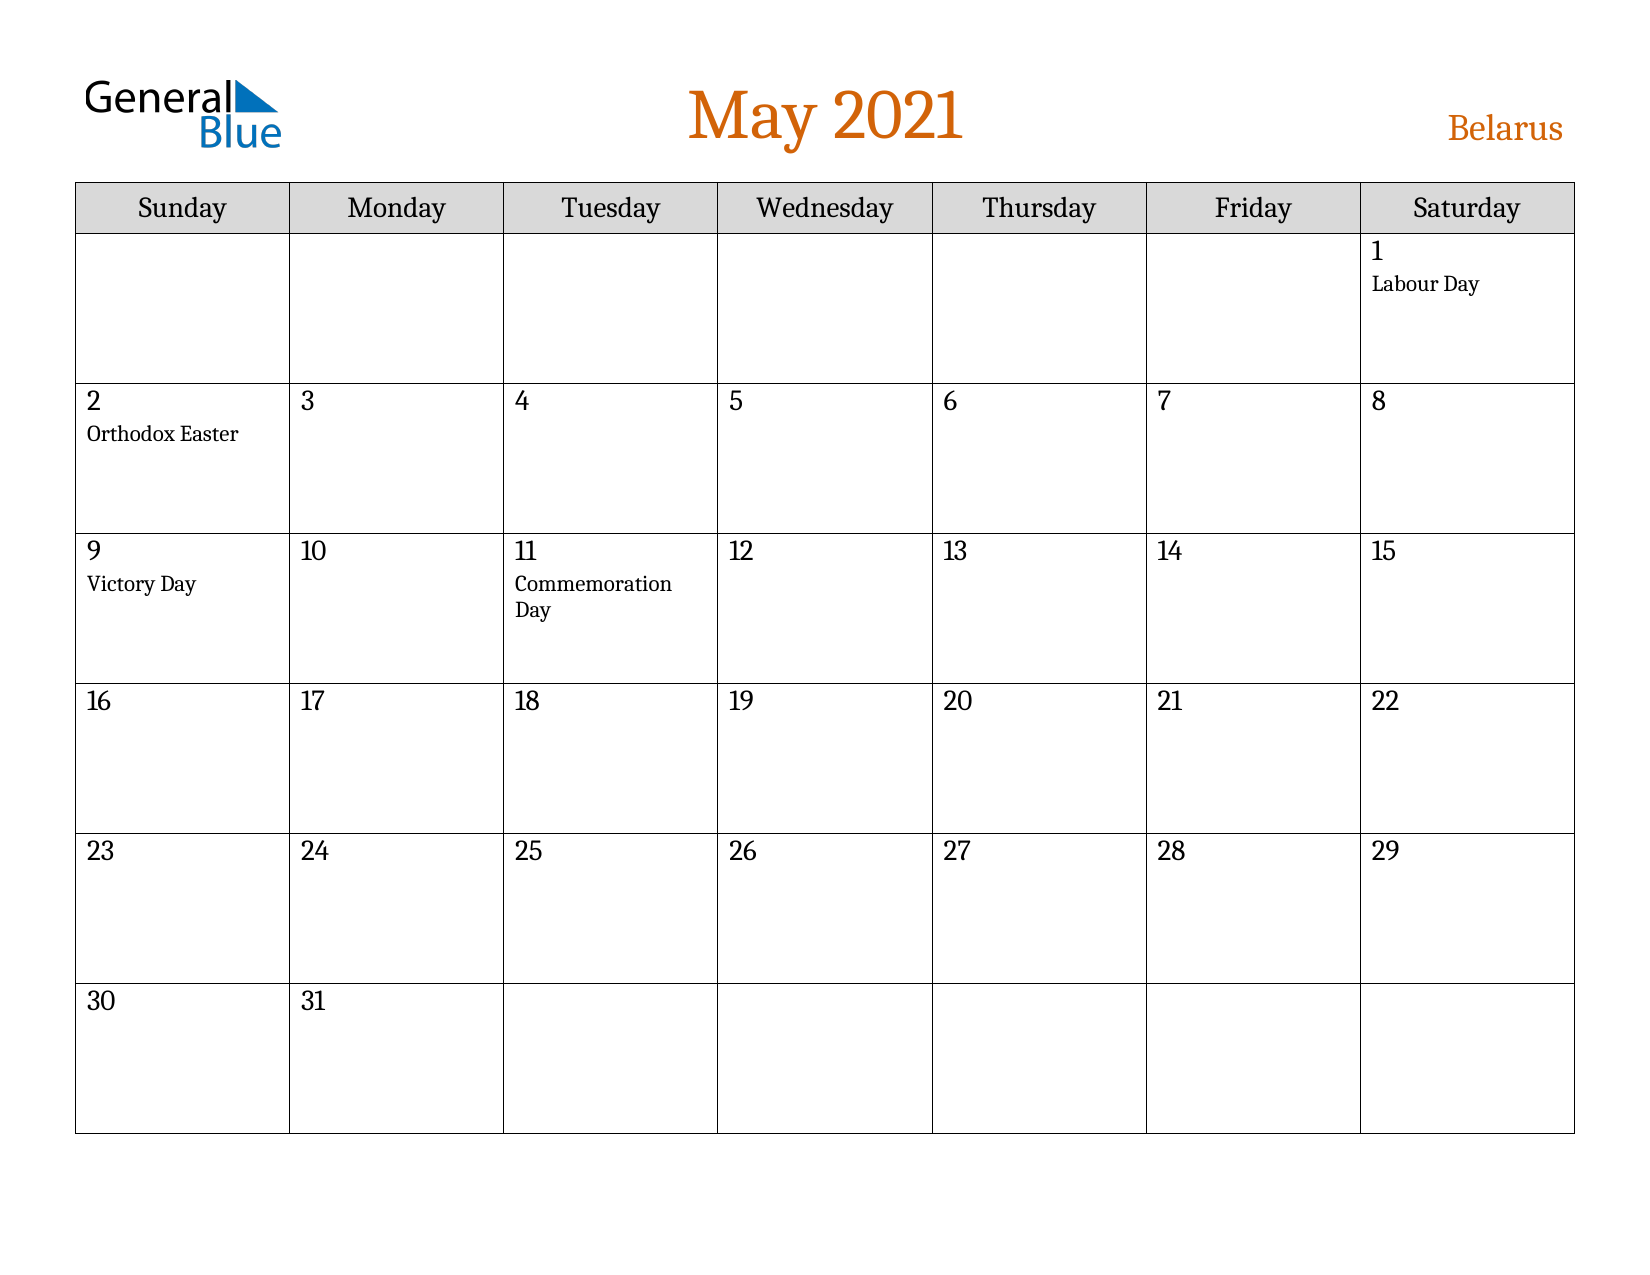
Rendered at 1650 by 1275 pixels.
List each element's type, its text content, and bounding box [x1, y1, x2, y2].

table_cell 5 [718, 384, 932, 420]
table_cell 21 [1147, 684, 1360, 720]
table_cell Orthodox Easter [76, 420, 289, 533]
table_cell [718, 420, 932, 533]
table_cell 12 [718, 534, 932, 570]
table_cell Commemoration Day [504, 570, 717, 683]
table_cell [76, 270, 289, 383]
table_cell [718, 984, 932, 1020]
table_cell 6 [933, 384, 1146, 420]
table_cell [1147, 720, 1360, 833]
table_cell 20 [933, 684, 1146, 720]
table_cell [290, 570, 503, 683]
table_cell [1147, 570, 1360, 683]
table_cell [718, 570, 932, 683]
table_cell [290, 420, 503, 533]
table_cell [933, 870, 1146, 983]
table_cell [290, 234, 503, 270]
table_cell [1361, 870, 1574, 983]
table_cell Saturday [1361, 183, 1574, 233]
table_cell 15 [1361, 534, 1574, 570]
table_cell [504, 1020, 717, 1133]
table_cell Thursday [933, 183, 1146, 233]
table_cell [718, 270, 932, 383]
table_cell 27 [933, 834, 1146, 870]
table_cell [1147, 1020, 1360, 1133]
table_cell [933, 984, 1146, 1020]
table_cell [290, 870, 503, 983]
table_cell [1361, 984, 1574, 1020]
table_cell [933, 420, 1146, 533]
table_cell 4 [504, 384, 717, 420]
table_cell [718, 720, 932, 833]
table_cell [504, 720, 717, 833]
table_cell 14 [1147, 534, 1360, 570]
table_cell [1147, 420, 1360, 533]
table_cell 31 [290, 984, 503, 1020]
table_cell 28 [1147, 834, 1360, 870]
table_cell Sunday [76, 183, 289, 233]
table_header Belarus [1146, 75, 1574, 182]
table_cell [718, 234, 932, 270]
table_cell [76, 870, 289, 983]
table_cell Friday [1147, 183, 1360, 233]
table_cell 24 [290, 834, 503, 870]
table_cell 29 [1361, 834, 1574, 870]
table_cell 1 [1361, 234, 1574, 270]
table_cell 2 [76, 384, 289, 420]
table_cell 3 [290, 384, 503, 420]
table_cell 8 [1361, 384, 1574, 420]
table_cell [1147, 270, 1360, 383]
table_cell [504, 984, 717, 1020]
table_header May 2021 [504, 75, 1146, 182]
table_cell 25 [504, 834, 717, 870]
table_cell [290, 270, 503, 383]
table_cell [933, 270, 1146, 383]
table_cell Wednesday [718, 183, 932, 233]
table_cell Victory Day [76, 570, 289, 683]
table_cell 16 [76, 684, 289, 720]
table_cell [1147, 234, 1360, 270]
table_cell [76, 720, 289, 833]
table_cell [76, 234, 289, 270]
table_cell 19 [718, 684, 932, 720]
table_cell [933, 1020, 1146, 1133]
table_cell Tuesday [504, 183, 717, 233]
table_cell [290, 1020, 503, 1133]
table_cell Monday [290, 183, 503, 233]
table_cell 11 [504, 534, 717, 570]
table_cell [933, 570, 1146, 683]
table_cell 13 [933, 534, 1146, 570]
table_cell [504, 870, 717, 983]
table_cell [76, 1020, 289, 1133]
table_cell Labour Day [1361, 270, 1574, 383]
table_cell 22 [1361, 684, 1574, 720]
table_cell 30 [76, 984, 289, 1020]
table_cell [504, 270, 717, 383]
table_cell 7 [1147, 384, 1360, 420]
table_cell [933, 234, 1146, 270]
table_cell [718, 1020, 932, 1133]
table_cell [1361, 570, 1574, 683]
table_cell [1147, 870, 1360, 983]
table_cell 17 [290, 684, 503, 720]
table_cell [1147, 984, 1360, 1020]
table_cell [718, 870, 932, 983]
table_cell [504, 234, 717, 270]
table_cell [1361, 1020, 1574, 1133]
table_cell 10 [290, 534, 503, 570]
table_cell [1361, 720, 1574, 833]
table_cell [504, 420, 717, 533]
table_cell 23 [76, 834, 289, 870]
table_header [76, 75, 503, 182]
table_cell [1361, 420, 1574, 533]
table_cell 26 [718, 834, 932, 870]
table_cell [290, 720, 503, 833]
table_cell 9 [76, 534, 289, 570]
picture [86, 80, 281, 148]
table_cell 18 [504, 684, 717, 720]
table_cell [933, 720, 1146, 833]
